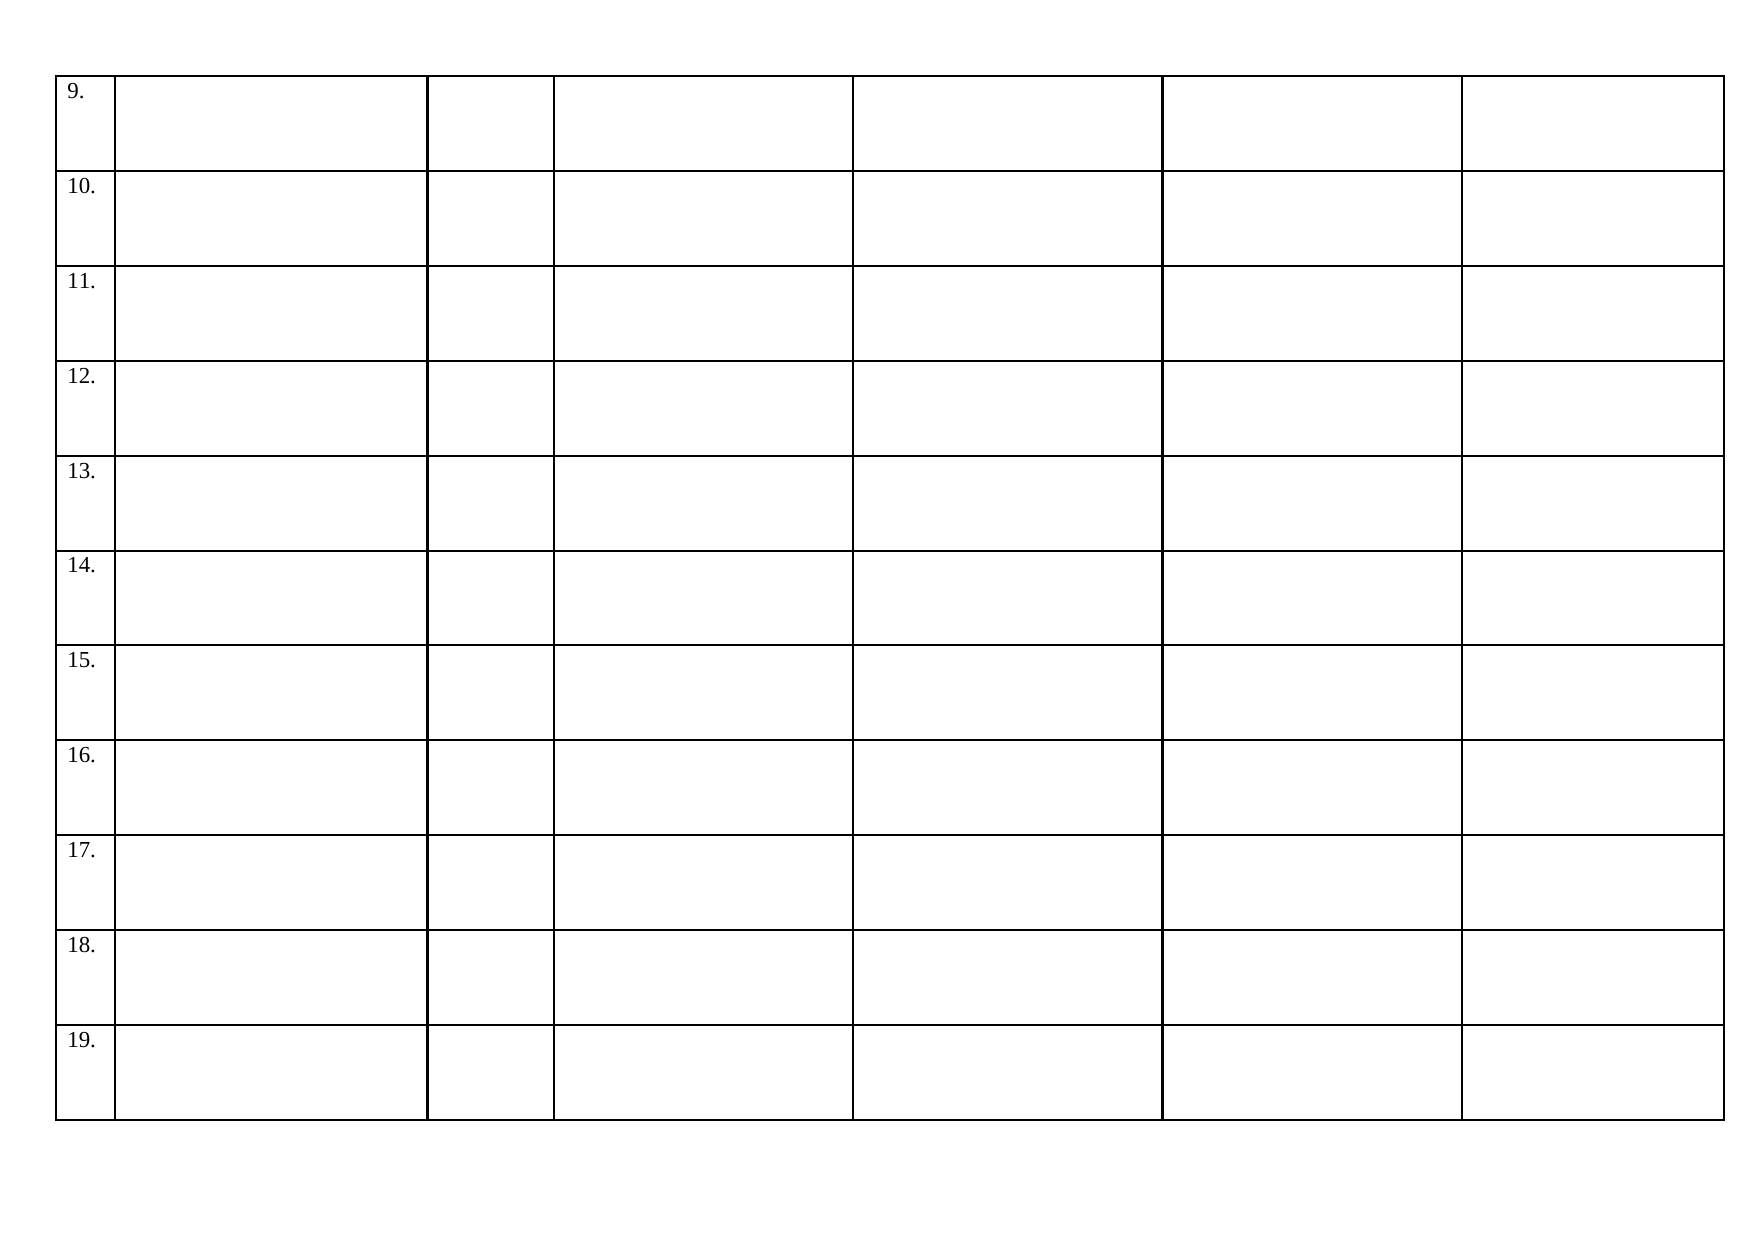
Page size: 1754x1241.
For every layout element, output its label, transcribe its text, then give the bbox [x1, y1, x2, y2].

table_cell [116, 77, 426, 170]
table_cell [429, 362, 553, 454]
table_cell [429, 646, 553, 739]
table_cell 19. [57, 1026, 114, 1119]
table_cell [1164, 931, 1461, 1024]
table_cell [116, 172, 426, 265]
table_cell 18. [57, 931, 114, 1024]
table_cell [1164, 552, 1461, 644]
table_cell [854, 1026, 1161, 1119]
table_cell [555, 646, 852, 739]
table_cell [429, 267, 553, 360]
table_cell [1463, 362, 1723, 454]
table_cell [116, 457, 426, 549]
table_cell [1463, 457, 1723, 549]
table_cell [1463, 1026, 1723, 1119]
table_cell 12. [57, 362, 114, 454]
table_cell [1164, 741, 1461, 834]
table_cell [1164, 836, 1461, 929]
table_cell [429, 741, 553, 834]
table_cell [854, 77, 1161, 170]
table_cell [429, 931, 553, 1024]
table_cell [429, 172, 553, 265]
table_cell [1164, 172, 1461, 265]
table_cell 15. [57, 646, 114, 739]
table_cell [854, 646, 1161, 739]
table_cell [1463, 836, 1723, 929]
table_cell [1164, 362, 1461, 454]
table_cell [555, 172, 852, 265]
table_cell [854, 172, 1161, 265]
table_cell [1164, 457, 1461, 549]
table_cell [116, 362, 426, 454]
table_cell [854, 836, 1161, 929]
table_cell [555, 836, 852, 929]
table_cell [1463, 77, 1723, 170]
table_cell [555, 457, 852, 549]
table_cell [854, 267, 1161, 360]
table_cell [1164, 1026, 1461, 1119]
table_cell [1164, 77, 1461, 170]
table_cell [854, 741, 1161, 834]
table_cell [429, 77, 553, 170]
table_cell [116, 836, 426, 929]
table_cell [1164, 267, 1461, 360]
table_cell [854, 362, 1161, 454]
table_cell [854, 552, 1161, 644]
table_cell 11. [57, 267, 114, 360]
table_cell [555, 77, 852, 170]
table_cell [555, 267, 852, 360]
table_cell [116, 552, 426, 644]
table_cell 16. [57, 741, 114, 834]
table_cell 14. [57, 552, 114, 644]
table_cell [1463, 267, 1723, 360]
table_cell [116, 646, 426, 739]
table_cell [555, 1026, 852, 1119]
table_cell [1463, 931, 1723, 1024]
table_cell 9. [57, 77, 114, 170]
table_cell [116, 1026, 426, 1119]
table_cell [116, 741, 426, 834]
table_cell [429, 552, 553, 644]
table_cell [1463, 741, 1723, 834]
table_cell [555, 362, 852, 454]
table_cell [555, 552, 852, 644]
table_cell 13. [57, 457, 114, 549]
table_cell [116, 267, 426, 360]
table_cell 10. [57, 172, 114, 265]
table_cell [429, 1026, 553, 1119]
table_cell [555, 741, 852, 834]
table_cell [1463, 552, 1723, 644]
table_cell [555, 931, 852, 1024]
table_cell [854, 931, 1161, 1024]
table_cell [116, 931, 426, 1024]
table_cell [1463, 172, 1723, 265]
table_cell [1463, 646, 1723, 739]
table_cell [854, 457, 1161, 549]
table_cell [429, 836, 553, 929]
table_cell [429, 457, 553, 549]
table_cell [1164, 646, 1461, 739]
table_cell 17. [57, 836, 114, 929]
